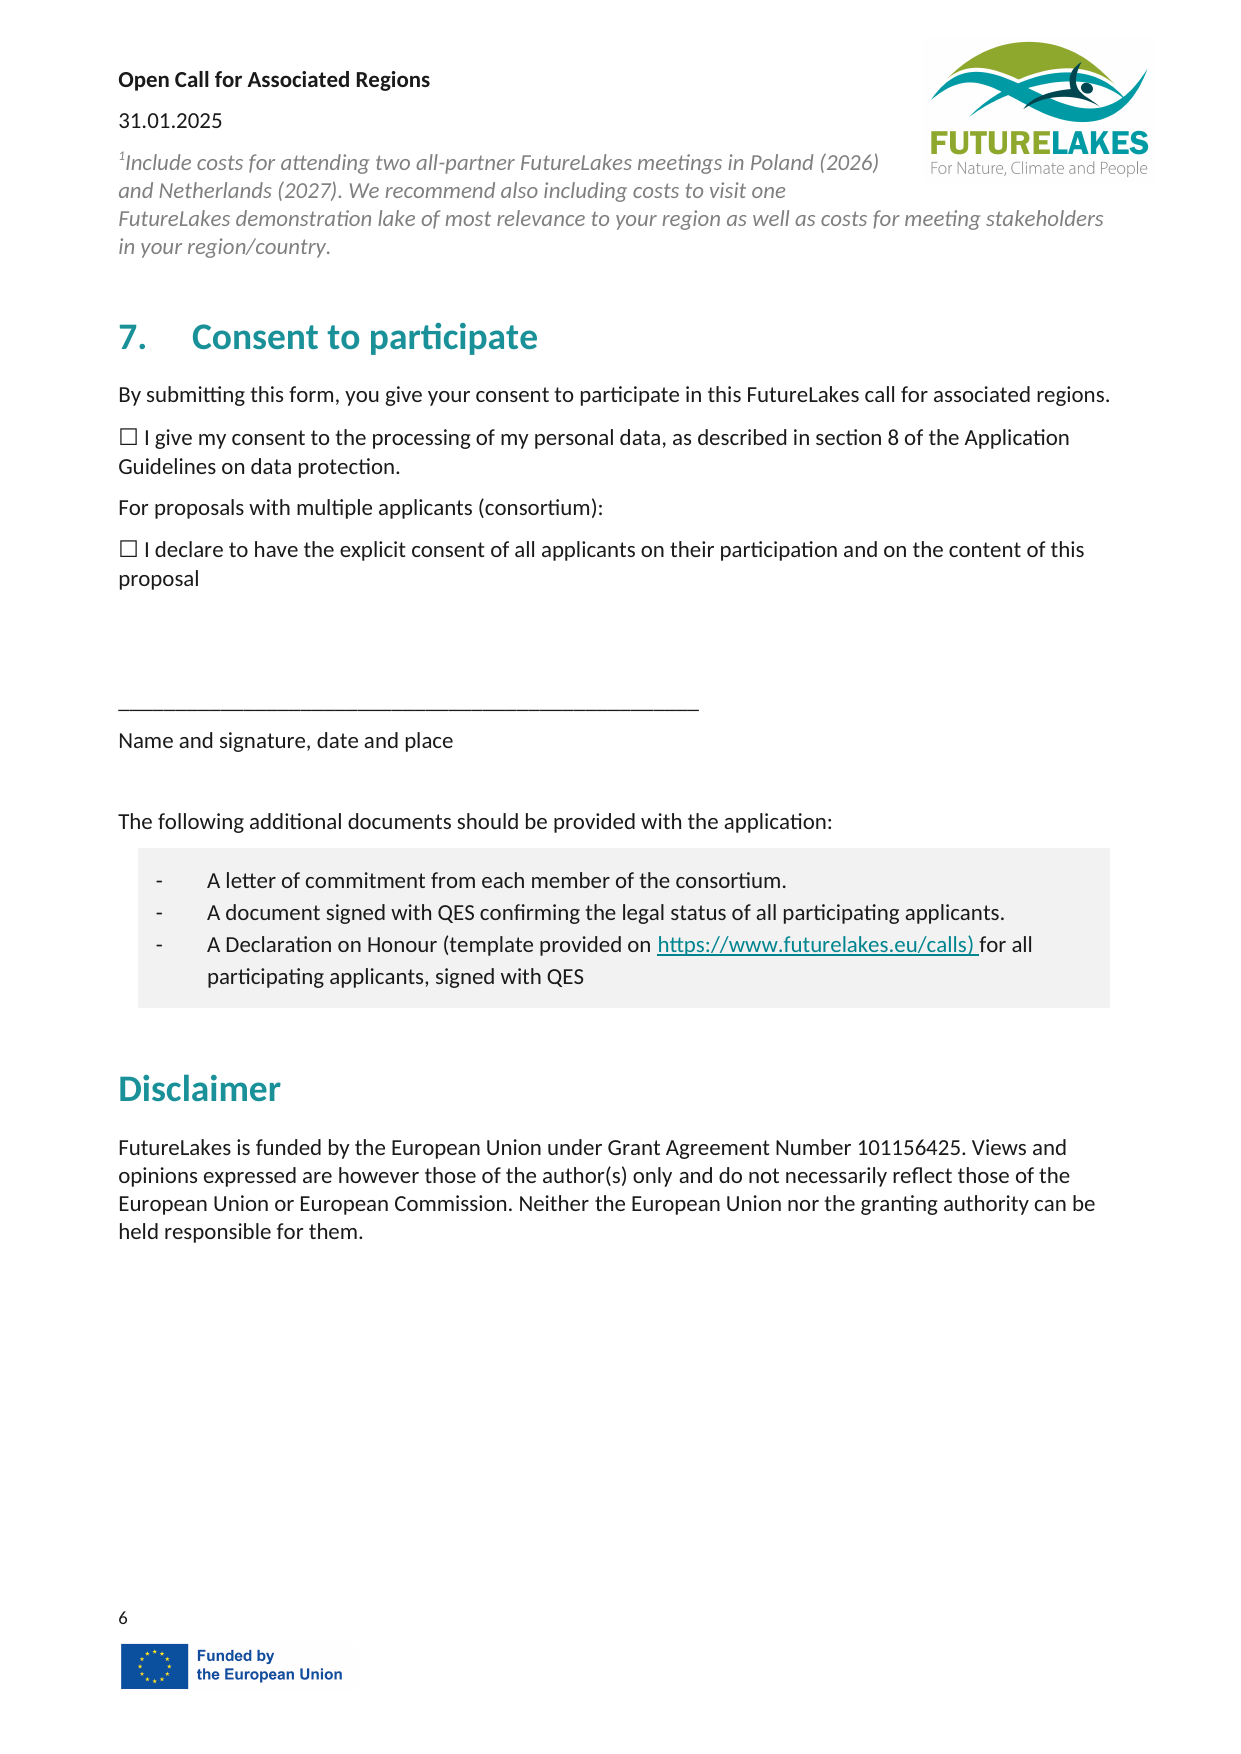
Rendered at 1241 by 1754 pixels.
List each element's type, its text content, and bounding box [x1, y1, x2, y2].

text ☐ I declare to have the explicit consent of all applicants on their participation and on the content of this proposal [118, 533, 1122, 592]
text 1Include costs for attending two all-partner FutureLakes meetings in Poland (2026) and Netherlands (2027). We recommend also including costs to visit one FutureLakes demonstration lake of most relevance to your region as well as costs for meeting stakeholders in your region/country. [118, 148, 1122, 260]
picture [923, 36, 1156, 183]
list A letter of commitment from each member of the consortium. [147, 858, 1101, 880]
text Name and signature, date and place [118, 726, 1122, 754]
list A document signed with QES confirming the legal status of all participating applicants. [147, 880, 1101, 912]
text For proposals with multiple applicants (consortium): [118, 493, 1122, 521]
text By submitting this form, you give your consent to participate in this FutureLakes call for associated regions. [118, 380, 1122, 408]
list Consent to participate [118, 313, 1122, 359]
list A Declaration on Honour (template provided on https://www.futurelakes.eu/calls) for all participating applicants, signed with QES [147, 912, 1101, 999]
text The following additional documents should be provided with the application: [118, 807, 1122, 836]
text ☐ I give my consent to the processing of my personal data, as described in section 8 of the Application Guidelines on data protection. [118, 421, 1122, 480]
picture [118, 1641, 359, 1692]
text ___________________________________________________ [118, 686, 1122, 714]
text Disclaimer [118, 1065, 1122, 1111]
text FutureLakes is funded by the European Union under Grant Agreement Number 101156425. Views and opinions expressed are however those of the author(s) only and do not necessarily reflect those of the European Union or European Commission. Neither the European Union nor the granting authority can be held responsible for them. [118, 1133, 1122, 1245]
